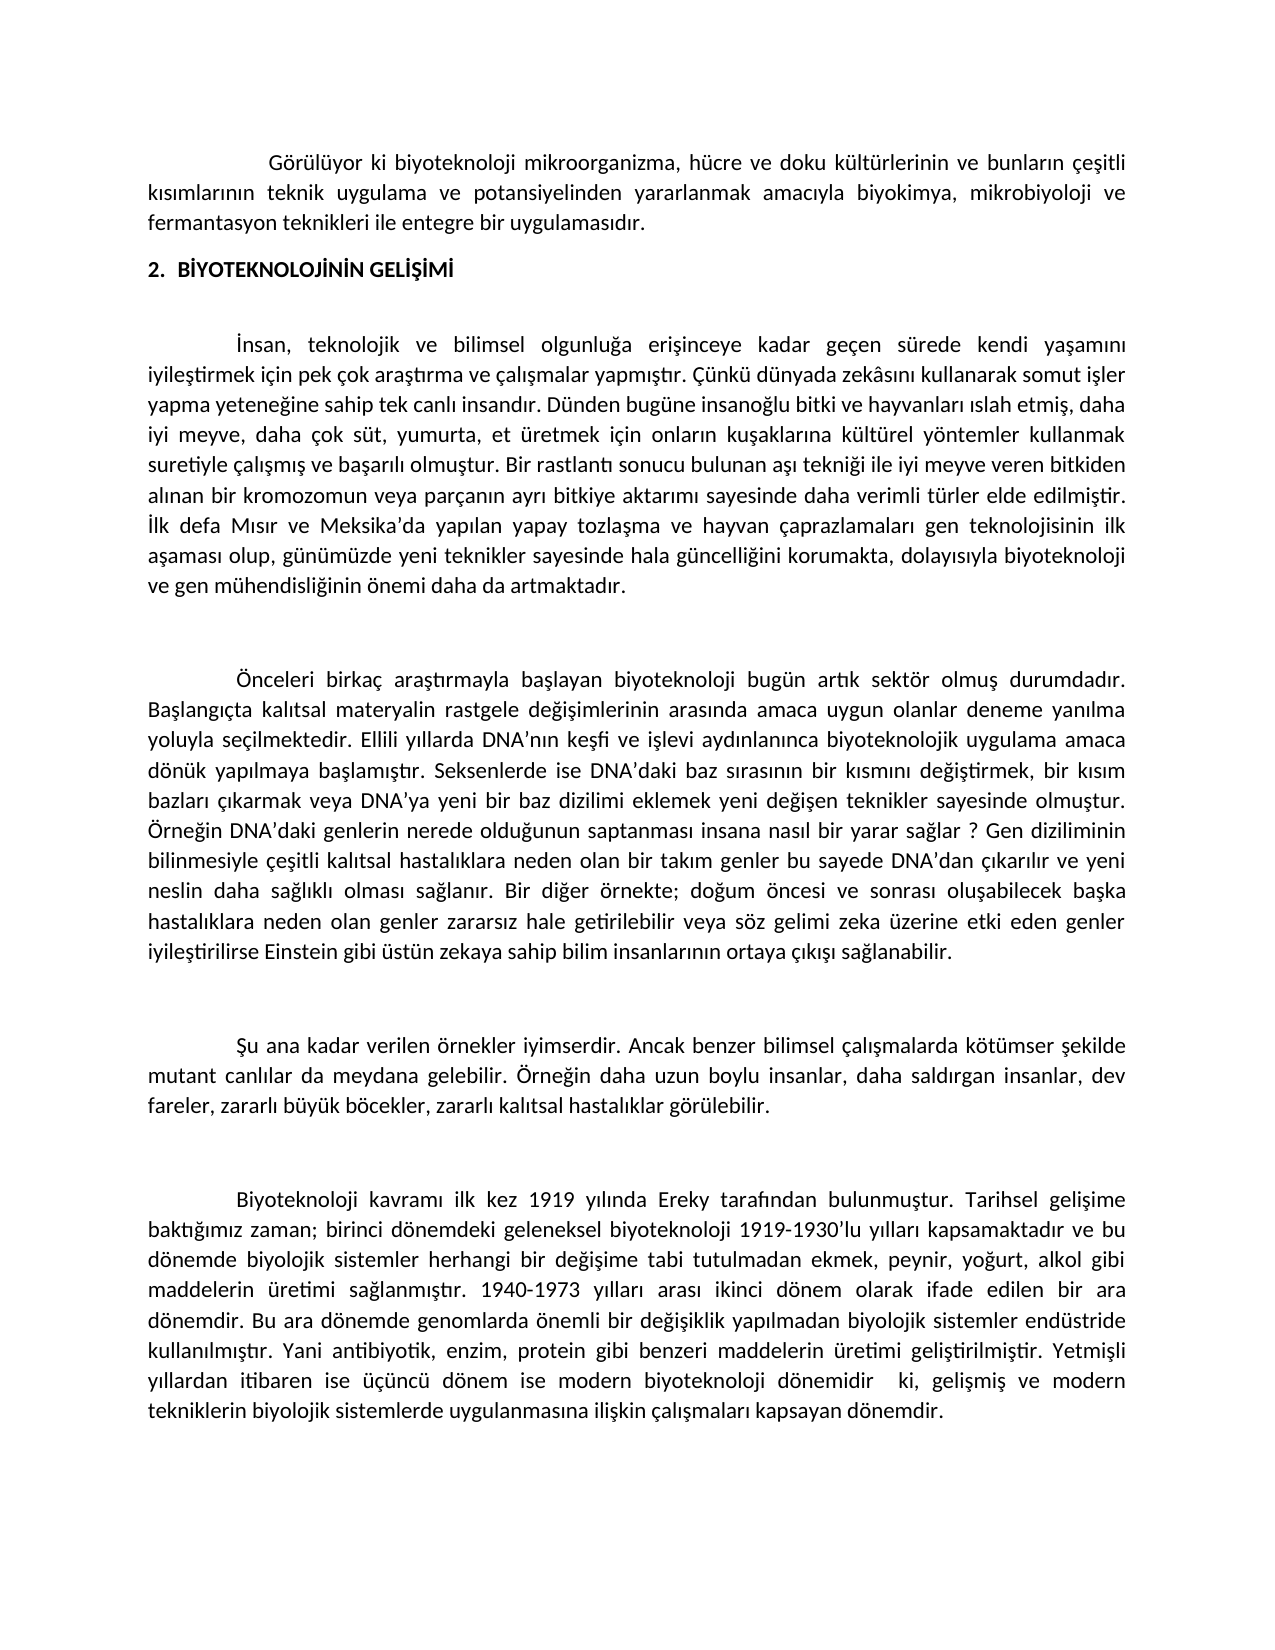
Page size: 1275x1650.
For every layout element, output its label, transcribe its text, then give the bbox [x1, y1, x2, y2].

text Biyoteknoloji kavramı ilk kez 1919 yılında Ereky tarafından bulunmuştur. Tarihsel gelişime baktığımız zaman; birinci dönemdeki geleneksel biyoteknoloji 1919-1930’lu yılları kapsamaktadır ve bu dönemde biyolojik sistemler herhangi bir değişime tabi tutulmadan ekmek, peynir, yoğurt, alkol gibi maddelerin üretimi sağlanmıştır. 1940-1973 yılları arası ikinci dönem olarak ifade edilen bir ara dönemdir. Bu ara dönemde genomlarda önemli bir değişiklik yapılmadan biyolojik sistemler endüstride kullanılmıştır. Yani antibiyotik, enzim, protein gibi benzeri maddelerin üretimi geliştirilmiştir. Yetmişli yıllardan itibaren ise üçüncü dönem ise modern biyoteknoloji dönemidir ki, gelişmiş ve modern tekniklerin biyolojik sistemlerde uygulanmasına ilişkin çalışmaları kapsayan dönemdir. [148, 1185, 1127, 1424]
list BİYOTEKNOLOJİNİN GELİŞİMİ [148, 255, 1127, 283]
text Önceleri birkaç araştırmayla başlayan biyoteknoloji bugün artık sektör olmuş durumdadır. Başlangıçta kalıtsal materyalin rastgele değişimlerinin arasında amaca uygun olanlar deneme yanılma yoluyla seçilmektedir. Ellili yıllarda DNA’nın keşfi ve işlevi aydınlanınca biyoteknolojik uygulama amaca dönük yapılmaya başlamıştır. Seksenlerde ise DNA’daki baz sırasının bir kısmını değiştirmek, bir kısım bazları çıkarmak veya DNA’ya yeni bir baz dizilimi eklemek yeni değişen teknikler sayesinde olmuştur. Örneğin DNA’daki genlerin nerede olduğunun saptanması insana nasıl bir yarar sağlar ? Gen diziliminin bilinmesiyle çeşitli kalıtsal hastalıklara neden olan bir takım genler bu sayede DNA’dan çıkarılır ve yeni neslin daha sağlıklı olması sağlanır. Bir diğer örnekte; doğum öncesi ve sonrası oluşabilecek başka hastalıklara neden olan genler zararsız hale getirilebilir veya söz gelimi zeka üzerine etki eden genler iyileştirilirse Einstein gibi üstün zekaya sahip bilim insanlarının ortaya çıkışı sağlanabilir. [148, 665, 1127, 965]
text Şu ana kadar verilen örnekler iyimserdir. Ancak benzer bilimsel çalışmalarda kötümser şekilde mutant canlılar da meydana gelebilir. Örneğin daha uzun boylu insanlar, daha saldırgan insanlar, dev fareler, zararlı büyük böcekler, zararlı kalıtsal hastalıklar görülebilir. [148, 1031, 1127, 1119]
text Görülüyor ki biyoteknoloji mikroorganizma, hücre ve doku kültürlerinin ve bunların çeşitli kısımlarının teknik uygulama ve potansiyelinden yararlanmak amacıyla biyokimya, mikrobiyoloji ve fermantasyon teknikleri ile entegre bir uygulamasıdır. [148, 148, 1127, 236]
text İnsan, teknolojik ve bilimsel olgunluğa erişinceye kadar geçen sürede kendi yaşamını iyileştirmek için pek çok araştırma ve çalışmalar yapmıştır. Çünkü dünyada zekâsını kullanarak somut işler yapma yeteneğine sahip tek canlı insandır. Dünden bugüne insanoğlu bitki ve hayvanları ıslah etmiş, daha iyi meyve, daha çok süt, yumurta, et üretmek için onların kuşaklarına kültürel yöntemler kullanmak suretiyle çalışmış ve başarılı olmuştur. Bir rastlantı sonucu bulunan aşı tekniği ile iyi meyve veren bitkiden alınan bir kromozomun veya parçanın ayrı bitkiye aktarımı sayesinde daha verimli türler elde edilmiştir. İlk defa Mısır ve Meksika’da yapılan yapay tozlaşma ve hayvan çaprazlamaları gen teknolojisinin ilk aşaması olup, günümüzde yeni teknikler sayesinde hala güncelliğini korumakta, dolayısıyla biyoteknoloji ve gen mühendisliğinin önemi daha da artmaktadır. [148, 330, 1127, 599]
